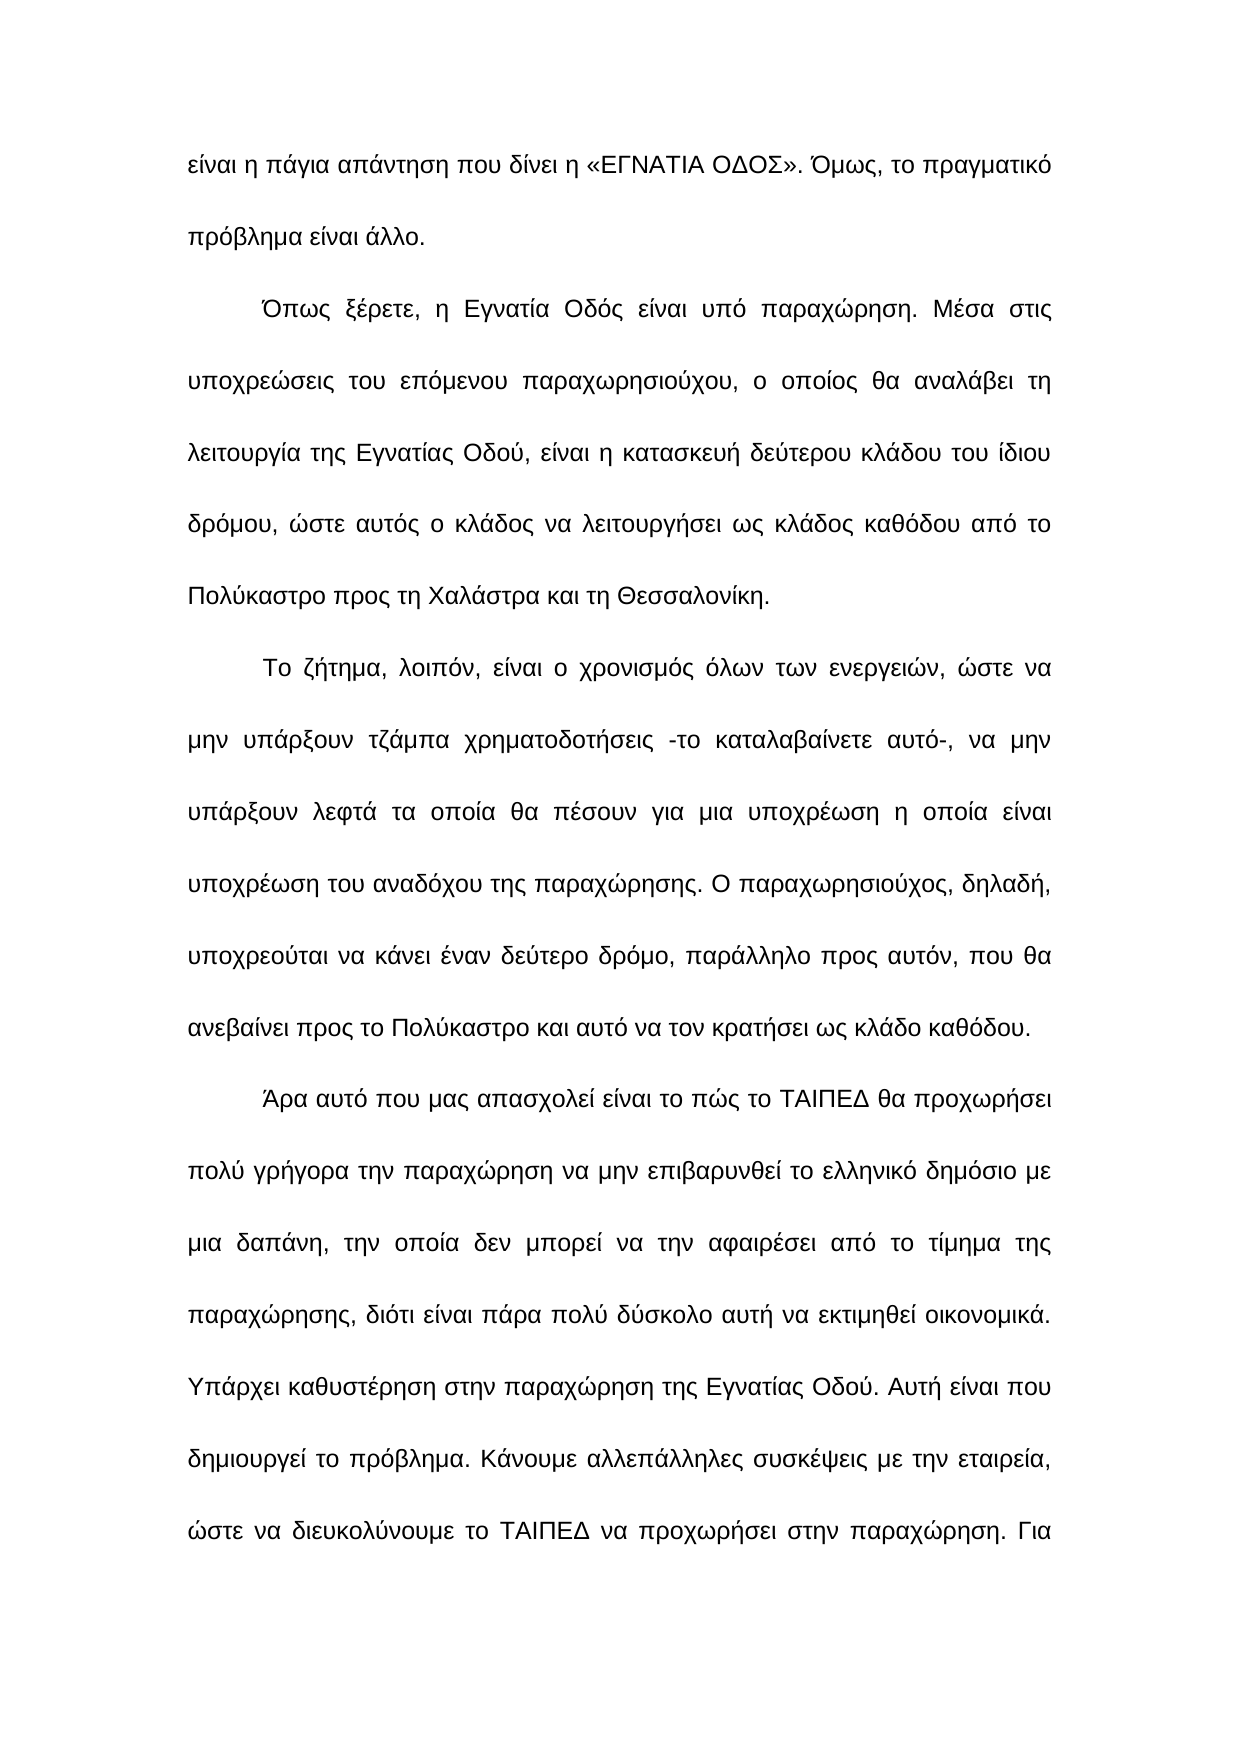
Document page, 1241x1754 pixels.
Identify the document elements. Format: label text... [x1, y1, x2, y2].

text Το ζήτημα, λοιπόν, είναι ο χρονισμός όλων των ενεργειών, ώστε να μην υπάρξουν τζάμπα χρηματοδοτήσεις -το καταλαβαίνετε αυτό-, να μην υπάρξουν λεφτά τα οποία θα πέσουν για μια υποχρέωση η οποία είναι υποχρέωση του αναδόχου της παραχώρησης. Ο παραχωρησιούχος, δηλαδή, υποχρεούται να κάνει έναν δεύτερο δρόμο, παράλληλο προς αυτόν, που θα ανεβαίνει προς το Πολύκαστρο και αυτό να τον κρατήσει ως κλάδο καθόδου. [187, 653, 1053, 1041]
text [187, 1084, 1053, 1544]
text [187, 150, 1053, 251]
text Όπως ξέρετε, η Εγνατία Οδός είναι υπό παραχώρηση. Μέσα στις υποχρεώσεις του επόμενου παραχωρησιούχου, ο οποίος θα αναλάβει τη λειτουργία της Εγνατίας Οδού, είναι η κατασκευή δεύτερου κλάδου του ίδιου δρόμου, ώστε αυτός ο κλάδος να λειτουργήσει ως κλάδος καθόδου από το Πολύκαστρο προς τη Χαλάστρα και τη Θεσσαλονίκη. [187, 294, 1053, 610]
